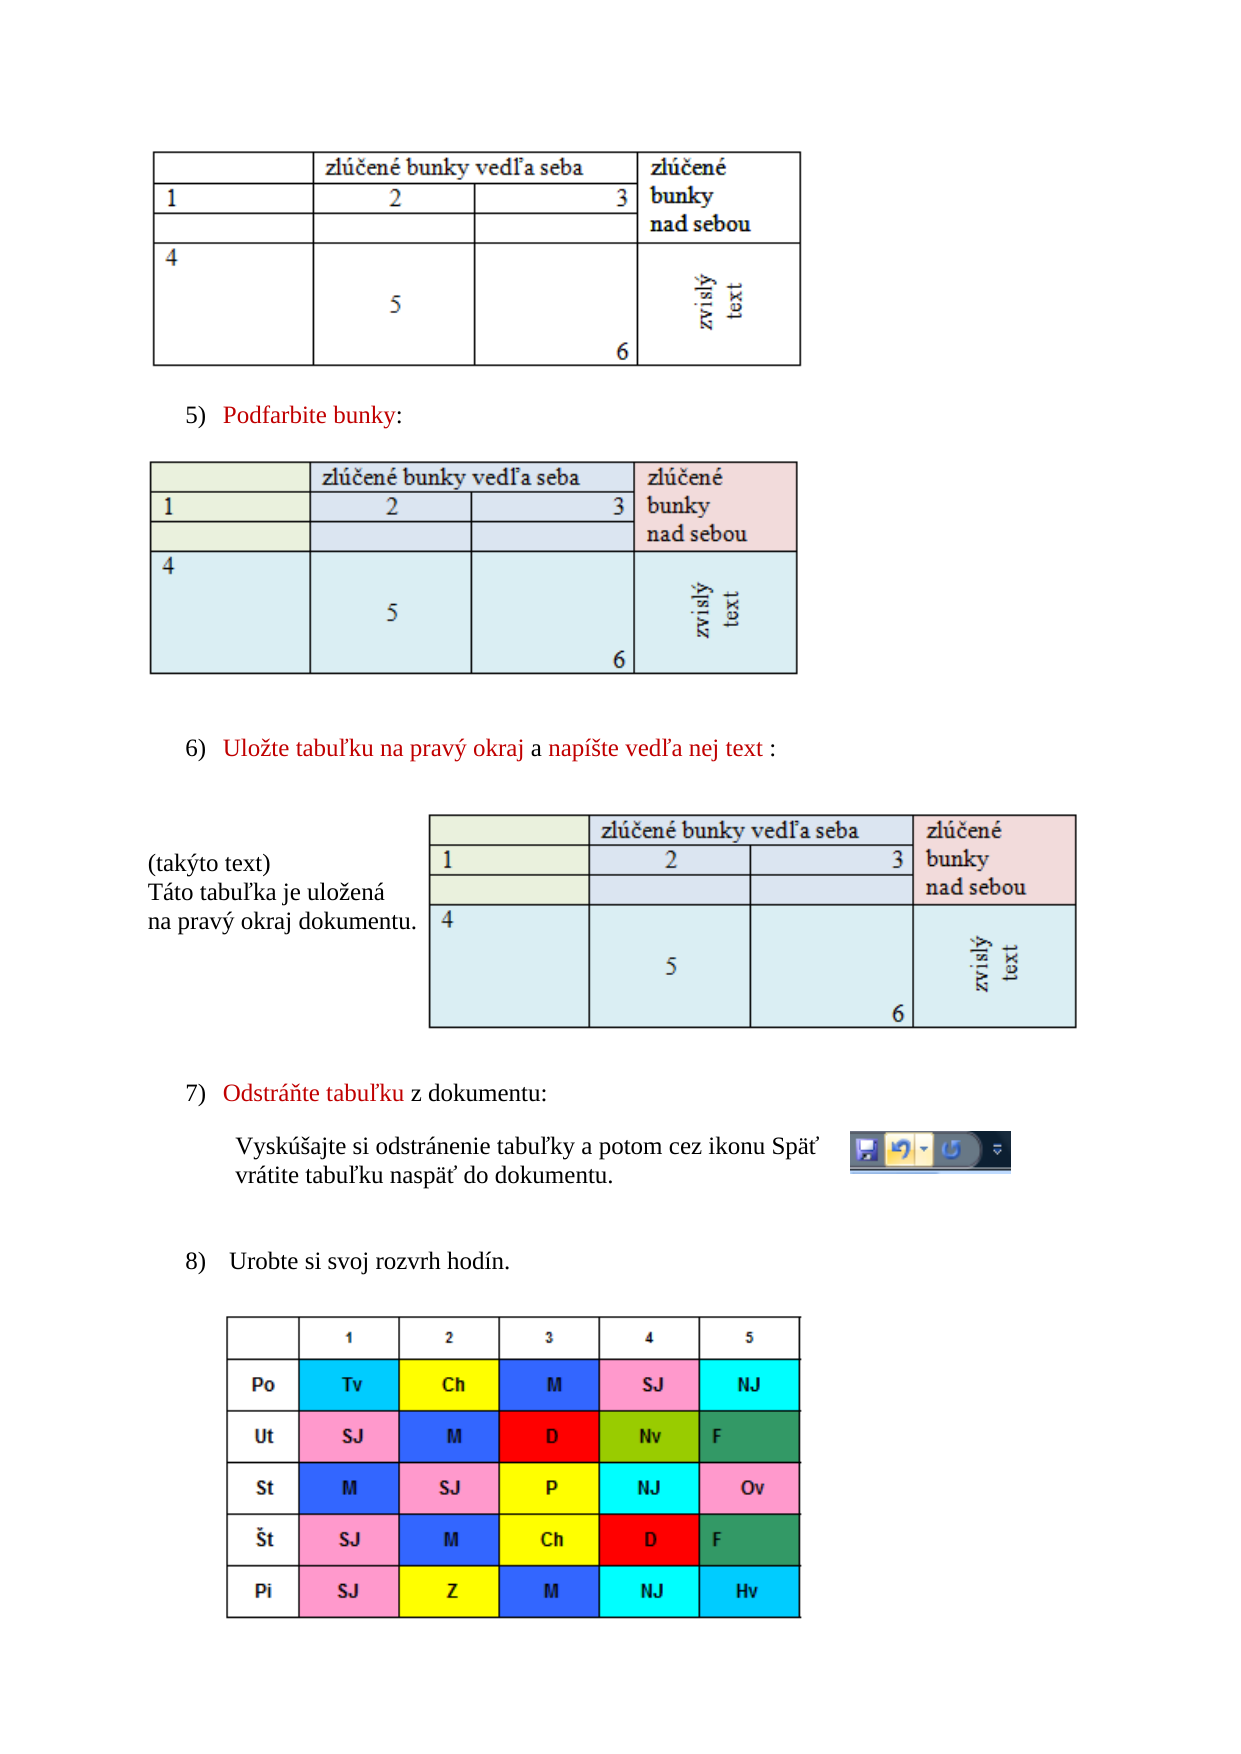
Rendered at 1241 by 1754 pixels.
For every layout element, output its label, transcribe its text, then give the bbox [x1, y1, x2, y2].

list Urobte si svoj rozvrh hodín. [185, 1246, 1093, 1275]
text Vyskúšajte si odstránenie tabuľky a potom cez ikonu Späť [148, 1131, 1093, 1160]
text (takýto text) [148, 848, 1093, 877]
text Táto tabuľka je uložená [148, 877, 1093, 906]
picture [147, 457, 801, 676]
picture [426, 935, 1080, 1030]
text na pravý okraj dokumentu. [148, 906, 1093, 935]
list Podfarbite bunky: [185, 400, 1093, 428]
text vrátite tabuľku naspäť do dokumentu. [148, 1160, 1093, 1189]
picture [426, 811, 1080, 848]
list Uložte tabuľku na pravý okraj a napíšte vedľa nej text : [185, 733, 1093, 762]
list Odstráňte tabuľku z dokumentu: [185, 1078, 1093, 1107]
picture [147, 147, 806, 371]
picture [225, 1315, 802, 1620]
